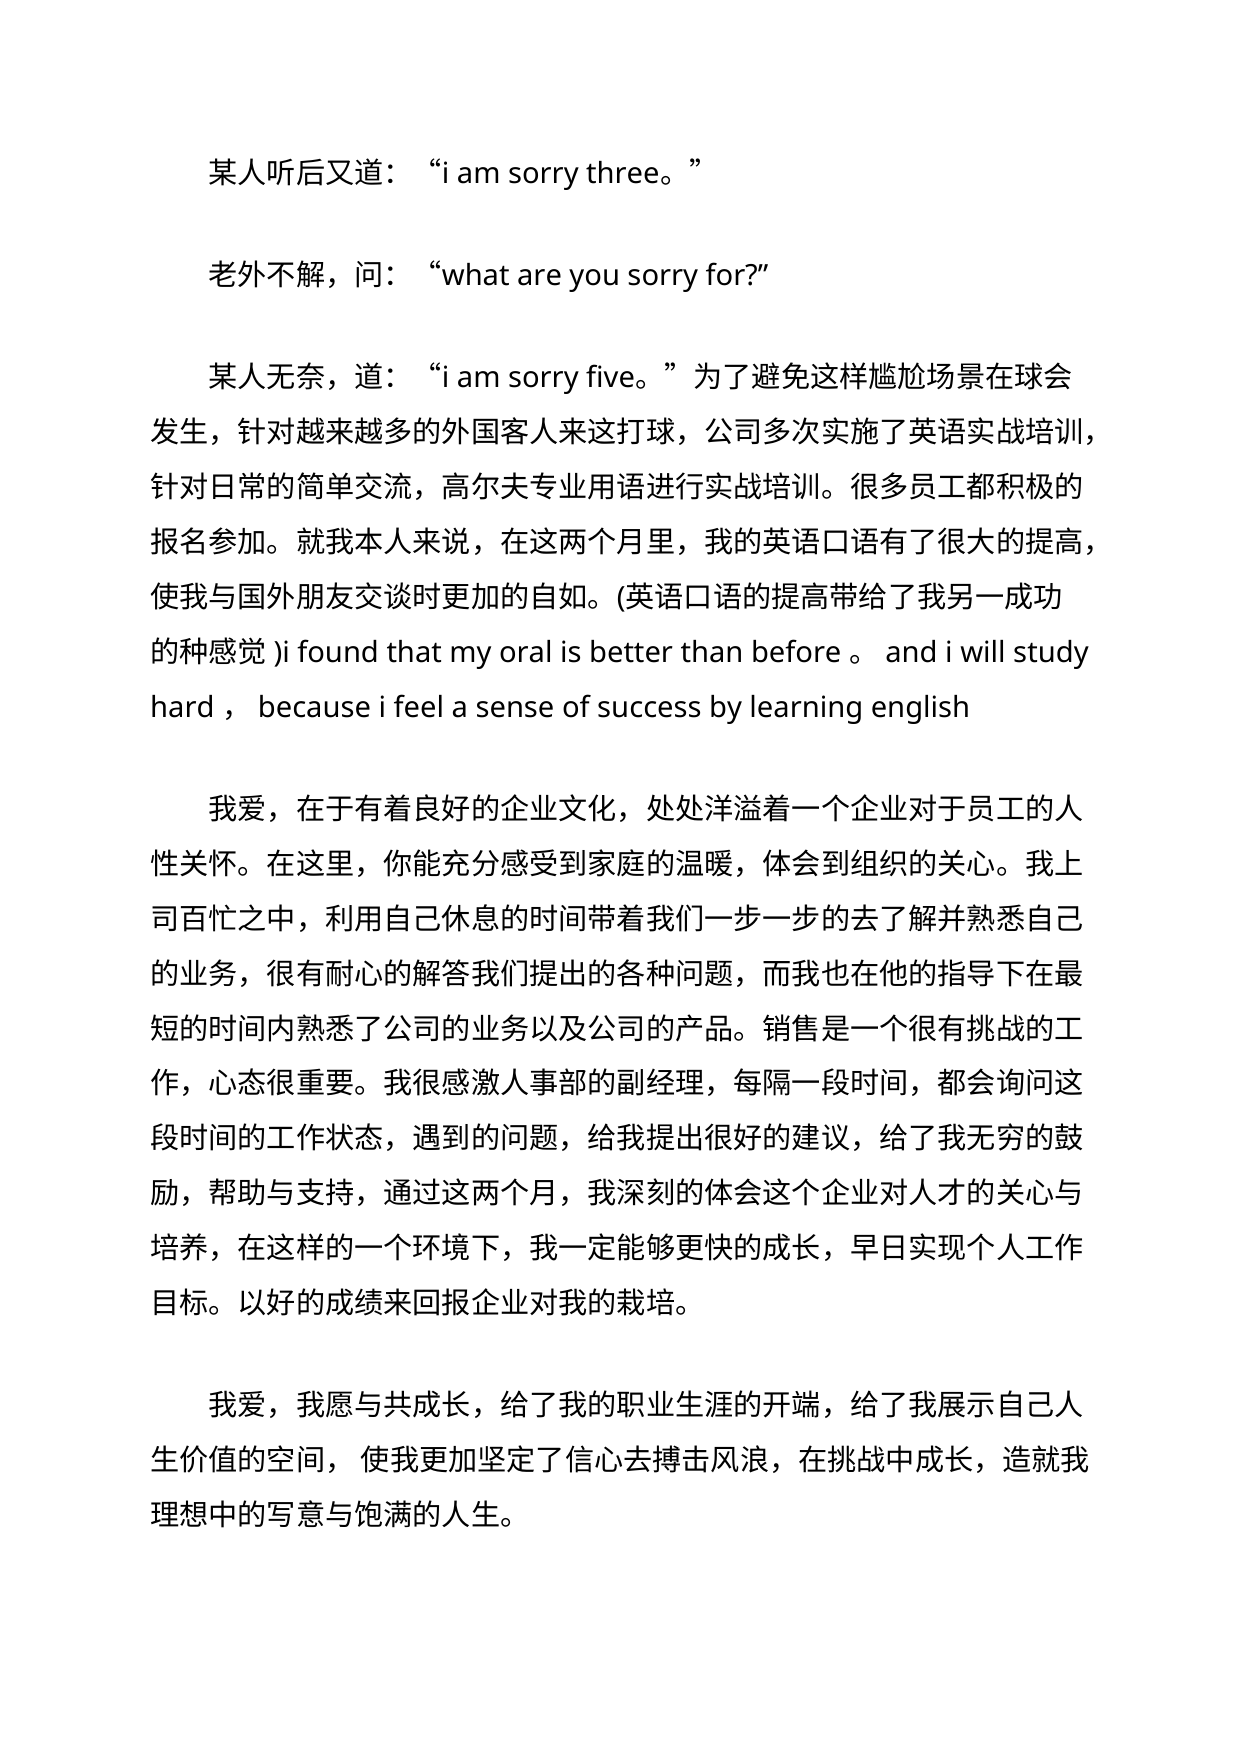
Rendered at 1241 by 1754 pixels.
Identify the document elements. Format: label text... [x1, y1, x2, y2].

text 某人听后又道：“i am sorry three。” [150, 150, 1090, 192]
text 我爱，我愿与共成长，给了我的职业生涯的开端，给了我展示自己人生价值的空间， 使我更加坚定了信心去搏击风浪，在挑战中成长，造就我理想中的写意与饱满的人生。 [150, 1381, 1090, 1533]
text 老外不解，问：“what are you sorry for?” [150, 252, 1090, 294]
text 某人无奈，道：“i am sorry five。”为了避免这样尴尬场景在球会发生，针对越来越多的外国客人来这打球，公司多次实施了英语实战培训，针对日常的简单交流，高尔夫专业用语进行实战培训。很多员工都积极的报名参加。就我本人来说，在这两个月里，我的英语口语有了很大的提高，使我与国外朋友交谈时更加的自如。(英语口语的提高带给了我另一成功的种感觉 )i found that my oral is better than before 。 and i will study hard ， because i feel a sense of success by learning english [150, 354, 1090, 726]
text 我爱，在于有着良好的企业文化，处处洋溢着一个企业对于员工的人性关怀。在这里，你能充分感受到家庭的温暖，体会到组织的关心。我上司百忙之中，利用自己休息的时间带着我们一步一步的去了解并熟悉自己的业务，很有耐心的解答我们提出的各种问题，而我也在他的指导下在最短的时间内熟悉了公司的业务以及公司的产品。销售是一个很有挑战的工作，心态很重要。我很感激人事部的副经理，每隔一段时间，都会询问这段时间的工作状态，遇到的问题，给我提出很好的建议，给了我无穷的鼓励，帮助与支持，通过这两个月，我深刻的体会这个企业对人才的关心与培养，在这样的一个环境下，我一定能够更快的成长，早日实现个人工作目标。以好的成绩来回报企业对我的栽培。 [150, 786, 1090, 1322]
